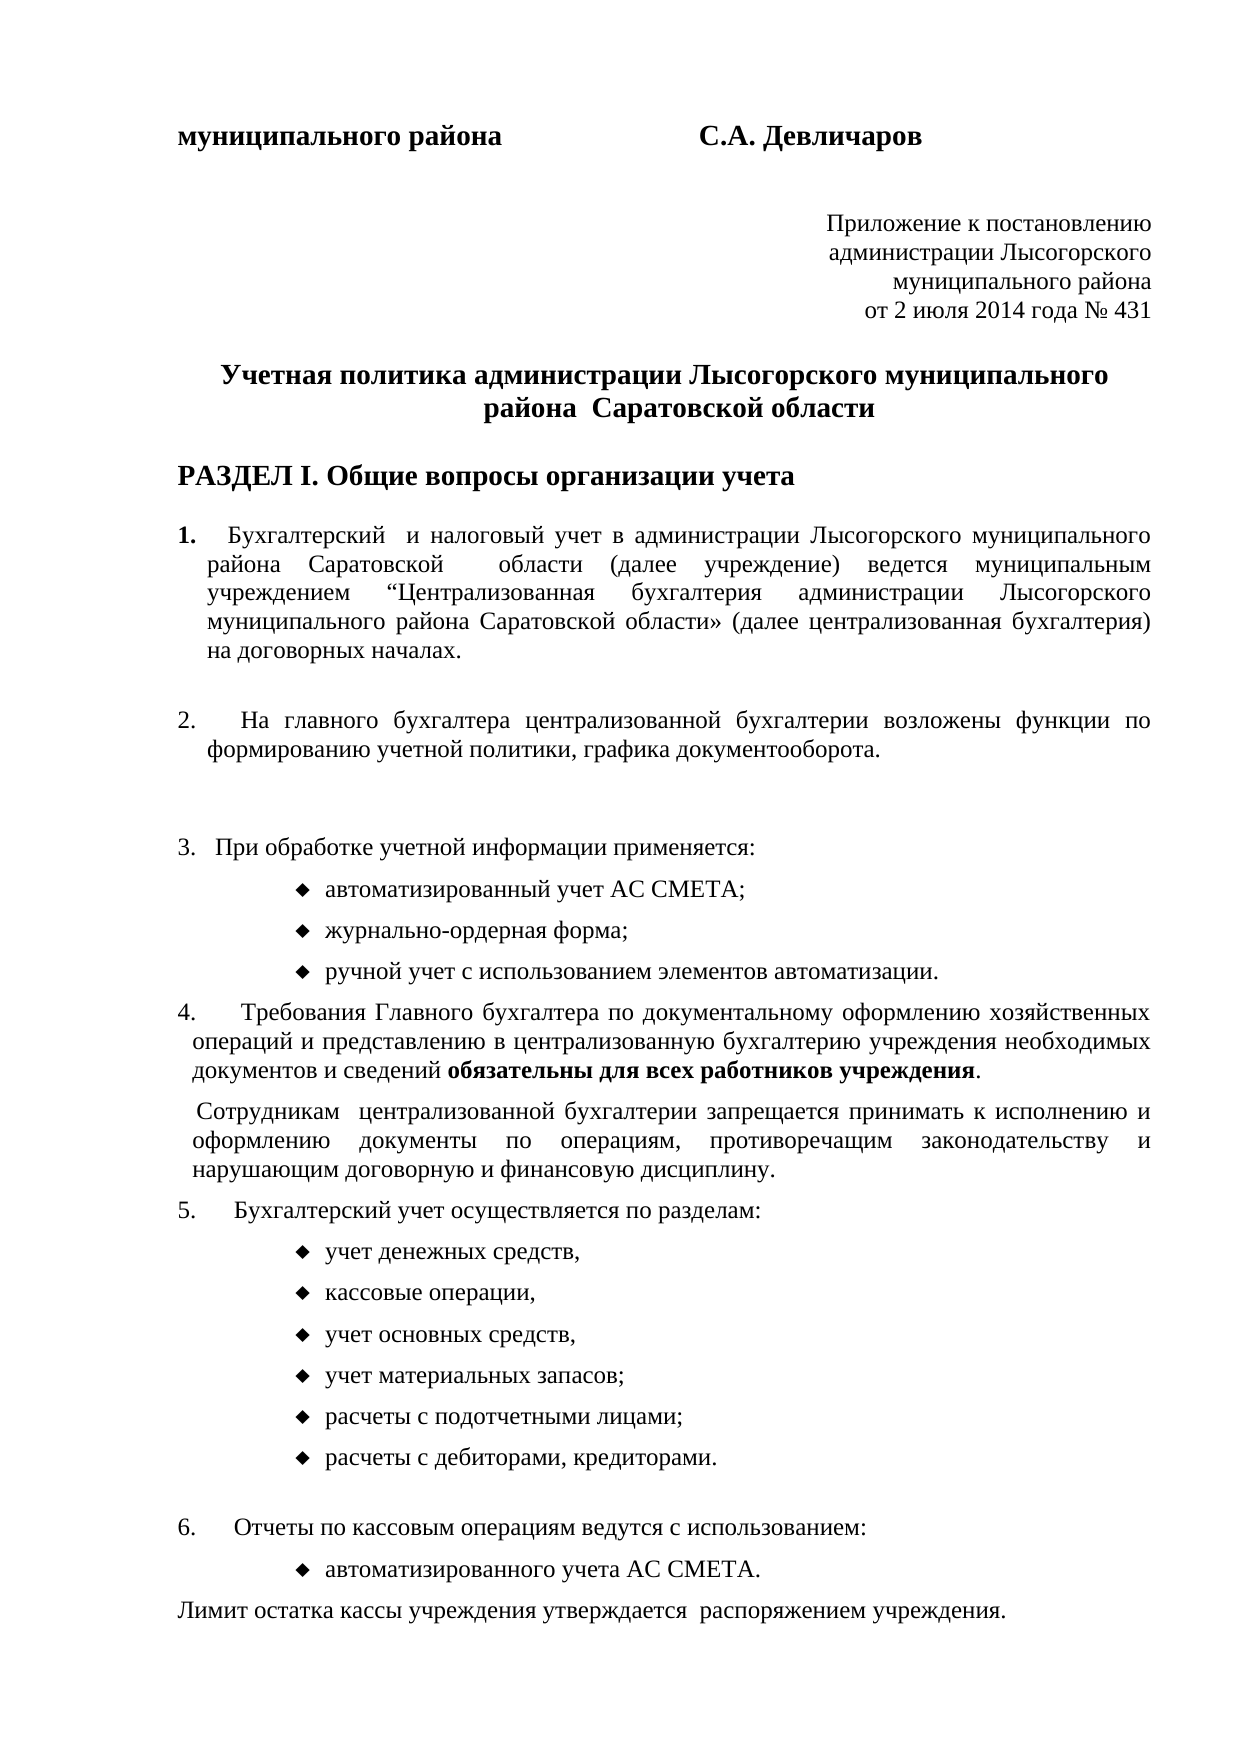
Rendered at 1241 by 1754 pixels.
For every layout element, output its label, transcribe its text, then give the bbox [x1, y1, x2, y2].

text РАЗДЕЛ I. Общие вопросы организации учета [177, 458, 1152, 491]
list кассовые операции, [295, 1277, 1152, 1306]
text Учетная политика администрации Лысогорского муниципального района Саратовской области [177, 357, 1152, 424]
text 6. Отчеты по кассовым операциям ведутся с использованием: [177, 1512, 1152, 1541]
list автоматизированный учет АС СМЕТА; [295, 874, 1152, 902]
text Лимит остатка кассы учреждения утверждается распоряжением учреждения. [177, 1595, 1152, 1624]
text 4. Требования Главного бухгалтера по документальному оформлению хозяйственных операций и представлению в централизованную бухгалтерию учреждения необходимых документов и сведений обязательны для всех работников учреждения. [177, 997, 1152, 1084]
text 1. Бухгалтерский и налоговый учет в администрации Лысогорского муниципального района Саратовской области (далее учреждение) ведется муниципальным учреждением “Централизованная бухгалтерия администрации Лысогорского муниципального района Саратовской области» (далее централизованная бухгалтерия) на договорных началах. [177, 520, 1152, 664]
list учет денежных средств, [295, 1236, 1152, 1265]
text 2. На главного бухгалтера централизованной бухгалтерии возложены функции по формированию учетной политики, графика документооборота. [177, 705, 1152, 762]
text от 2 июля 2014 года № 431 [177, 295, 1152, 323]
text 5. Бухгалтерский учет осуществляется по разделам: [177, 1195, 1152, 1224]
list ручной учет с использованием элементов автоматизации. [295, 956, 1152, 985]
text Сотрудникам централизованной бухгалтерии запрещается принимать к исполнению и оформлению документы по операциям, противоречащим законодательству и нарушающим договорную и финансовую дисциплину. [177, 1096, 1152, 1182]
list расчеты с дебиторами, кредиторами. [295, 1442, 1152, 1471]
text Приложение к постановлению [177, 208, 1152, 237]
text администрации Лысогорского [177, 237, 1152, 266]
list расчеты с подотчетными лицами; [295, 1401, 1152, 1430]
text 3. При обработке учетной информации применяется: [177, 832, 1152, 861]
list учет основных средств, [295, 1319, 1152, 1347]
list автоматизированного учета АС СМЕТА. [295, 1554, 1152, 1582]
text муниципального района С.А. Девличаров [177, 118, 1152, 152]
list учет материальных запасов; [295, 1360, 1152, 1389]
text муниципального района [177, 266, 1152, 295]
list журнально-ордерная форма; [295, 915, 1152, 944]
